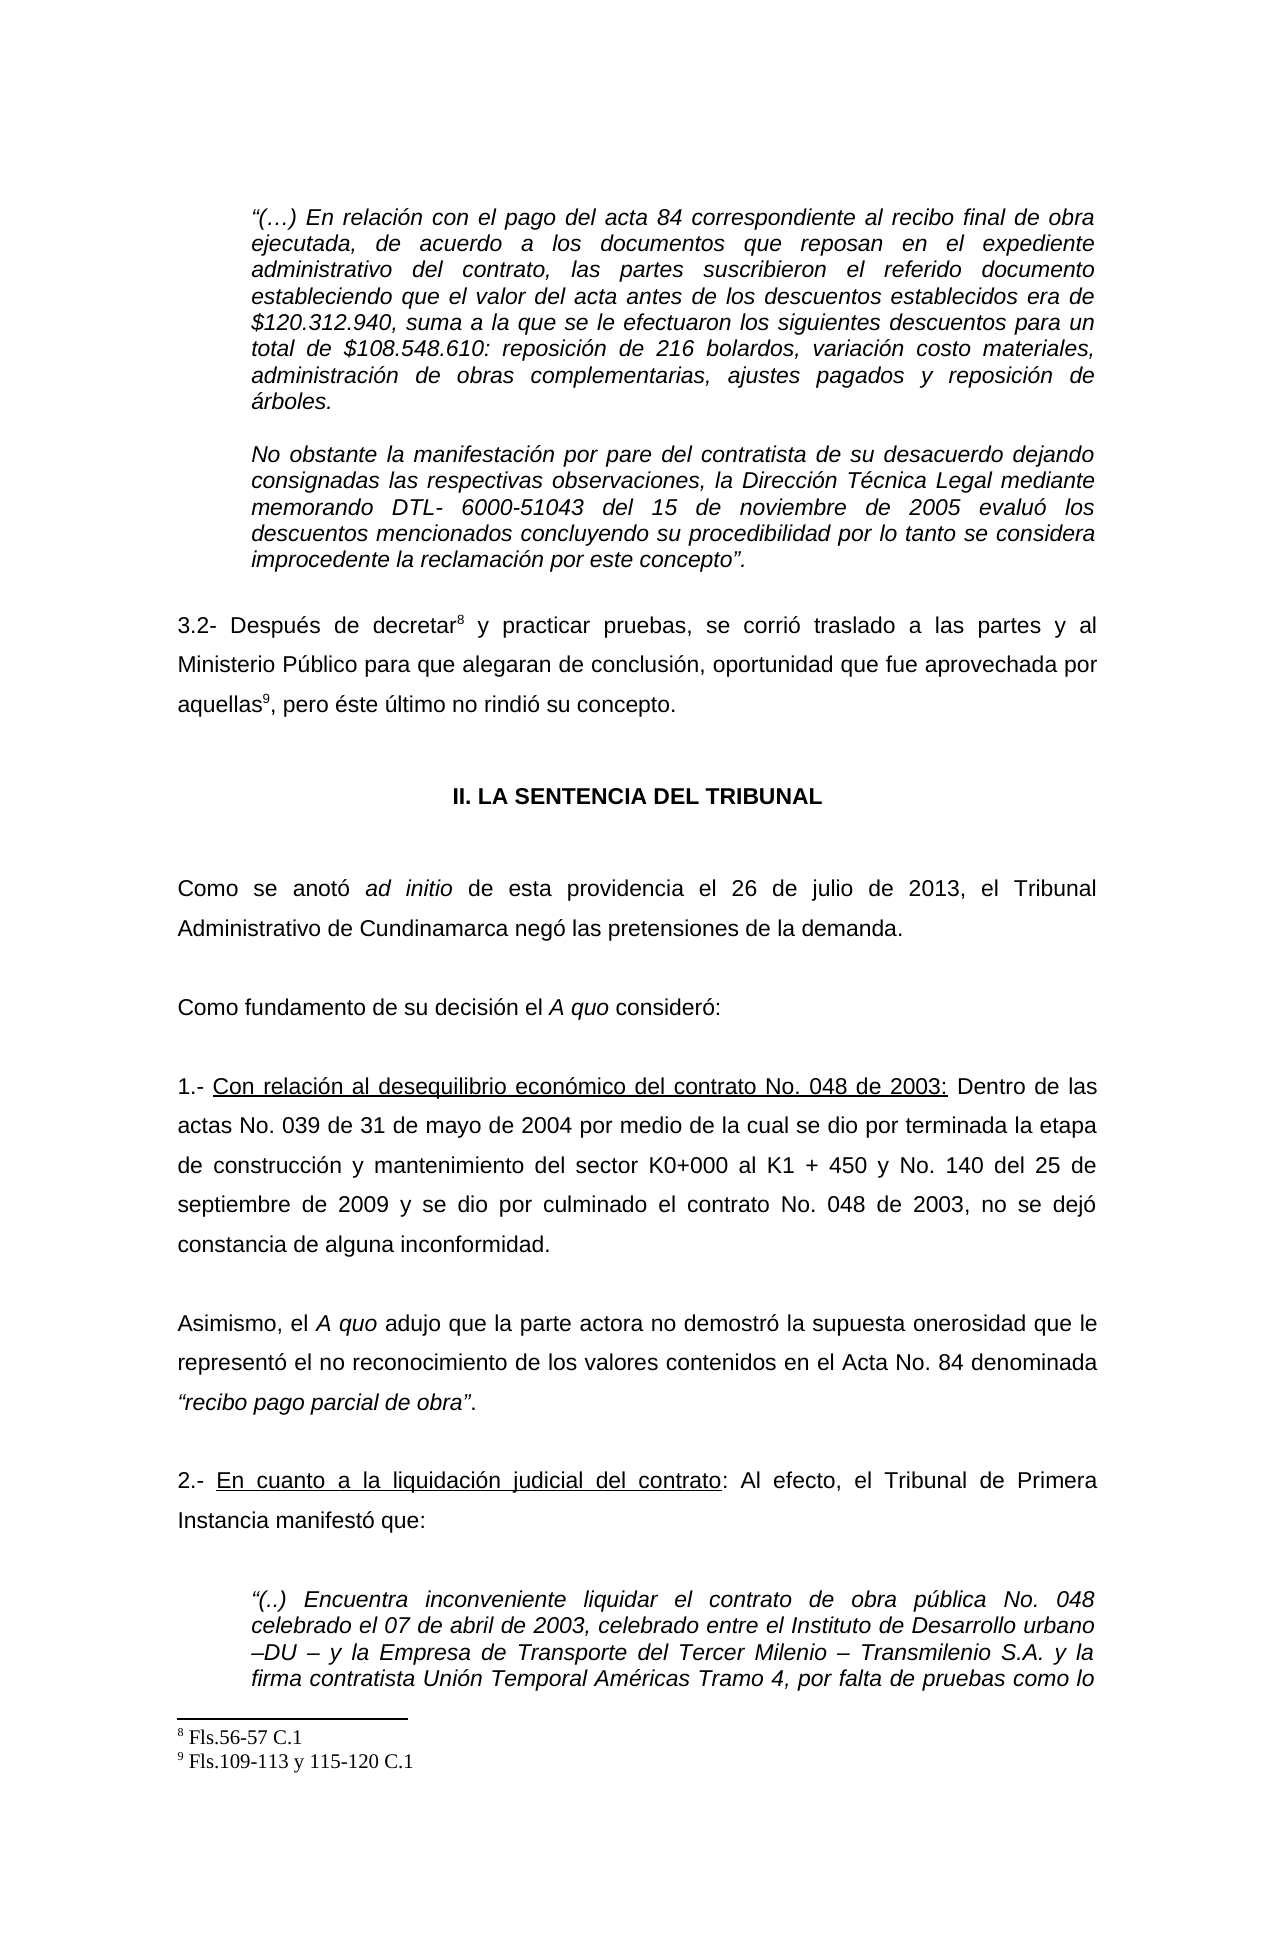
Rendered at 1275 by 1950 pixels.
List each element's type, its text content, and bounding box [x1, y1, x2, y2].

text 1.- Con relación al desequilibrio económico del contrato No. 048 de 2003: Dentro de las actas No. 039 de 31 de mayo de 2004 por medio de la cual se dio por terminada la etapa de construcción y mantenimiento del sector K0+000 al K1 + 450 y No. 140 del 25 de septiembre de 2009 y se dio por culminado el contrato No. 048 de 2003, no se dejó constancia de alguna inconformidad. [177, 1073, 1098, 1257]
text Como se anotó ad initio de esta providencia el 26 de julio de 2013, el Tribunal Administrativo de Cundinamarca negó las pretensiones de la demanda. [177, 875, 1098, 941]
text Asimismo, el A quo adujo que la parte actora no demostró la supuesta onerosidad que le representó el no reconocimiento de los valores contenidos en el Acta No. 84 denominada “recibo pago parcial de obra”. [177, 1309, 1098, 1415]
text “(…) En relación con el pago del acta 84 correspondiente al recibo final de obra ejecutada, de acuerdo a los documentos que reposan en el expediente administrativo del contrato, las partes suscribieron el referido documento estableciendo que el valor del acta antes de los descuentos establecidos era de $120.312.940, suma a la que se le efectuaron los siguientes descuentos para un total de $108.548.610: reposición de 216 bolardos, variación costo materiales, administración de obras complementarias, ajustes pagados y reposición de árboles. [251, 203, 1098, 414]
text No obstante la manifestación por pare del contratista de su desacuerdo dejando consignadas las respectivas observaciones, la Dirección Técnica Legal mediante memorando DTL- 6000-51043 del 15 de noviembre de 2005 evaluó los descuentos mencionados concluyendo su procedibilidad por lo tanto se considera improcedente la reclamación por este concepto”. [251, 441, 1098, 572]
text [251, 1586, 1098, 1691]
text 2.- En cuanto a la liquidación judicial del contrato: Al efecto, el Tribunal de Primera Instancia manifestó que: [177, 1467, 1098, 1533]
text 3.2- Después de decretar y practicar pruebas, se corrió traslado a las partes y al Ministerio Público para que alegaran de conclusión, oportunidad que fue aprovechada por aquellas, pero éste último no rindió su concepto. [177, 612, 1098, 717]
text Como fundamento de su decisión el A quo consideró: [177, 994, 1098, 1020]
text II. LA SENTENCIA DEL TRIBUNAL [177, 783, 1098, 809]
